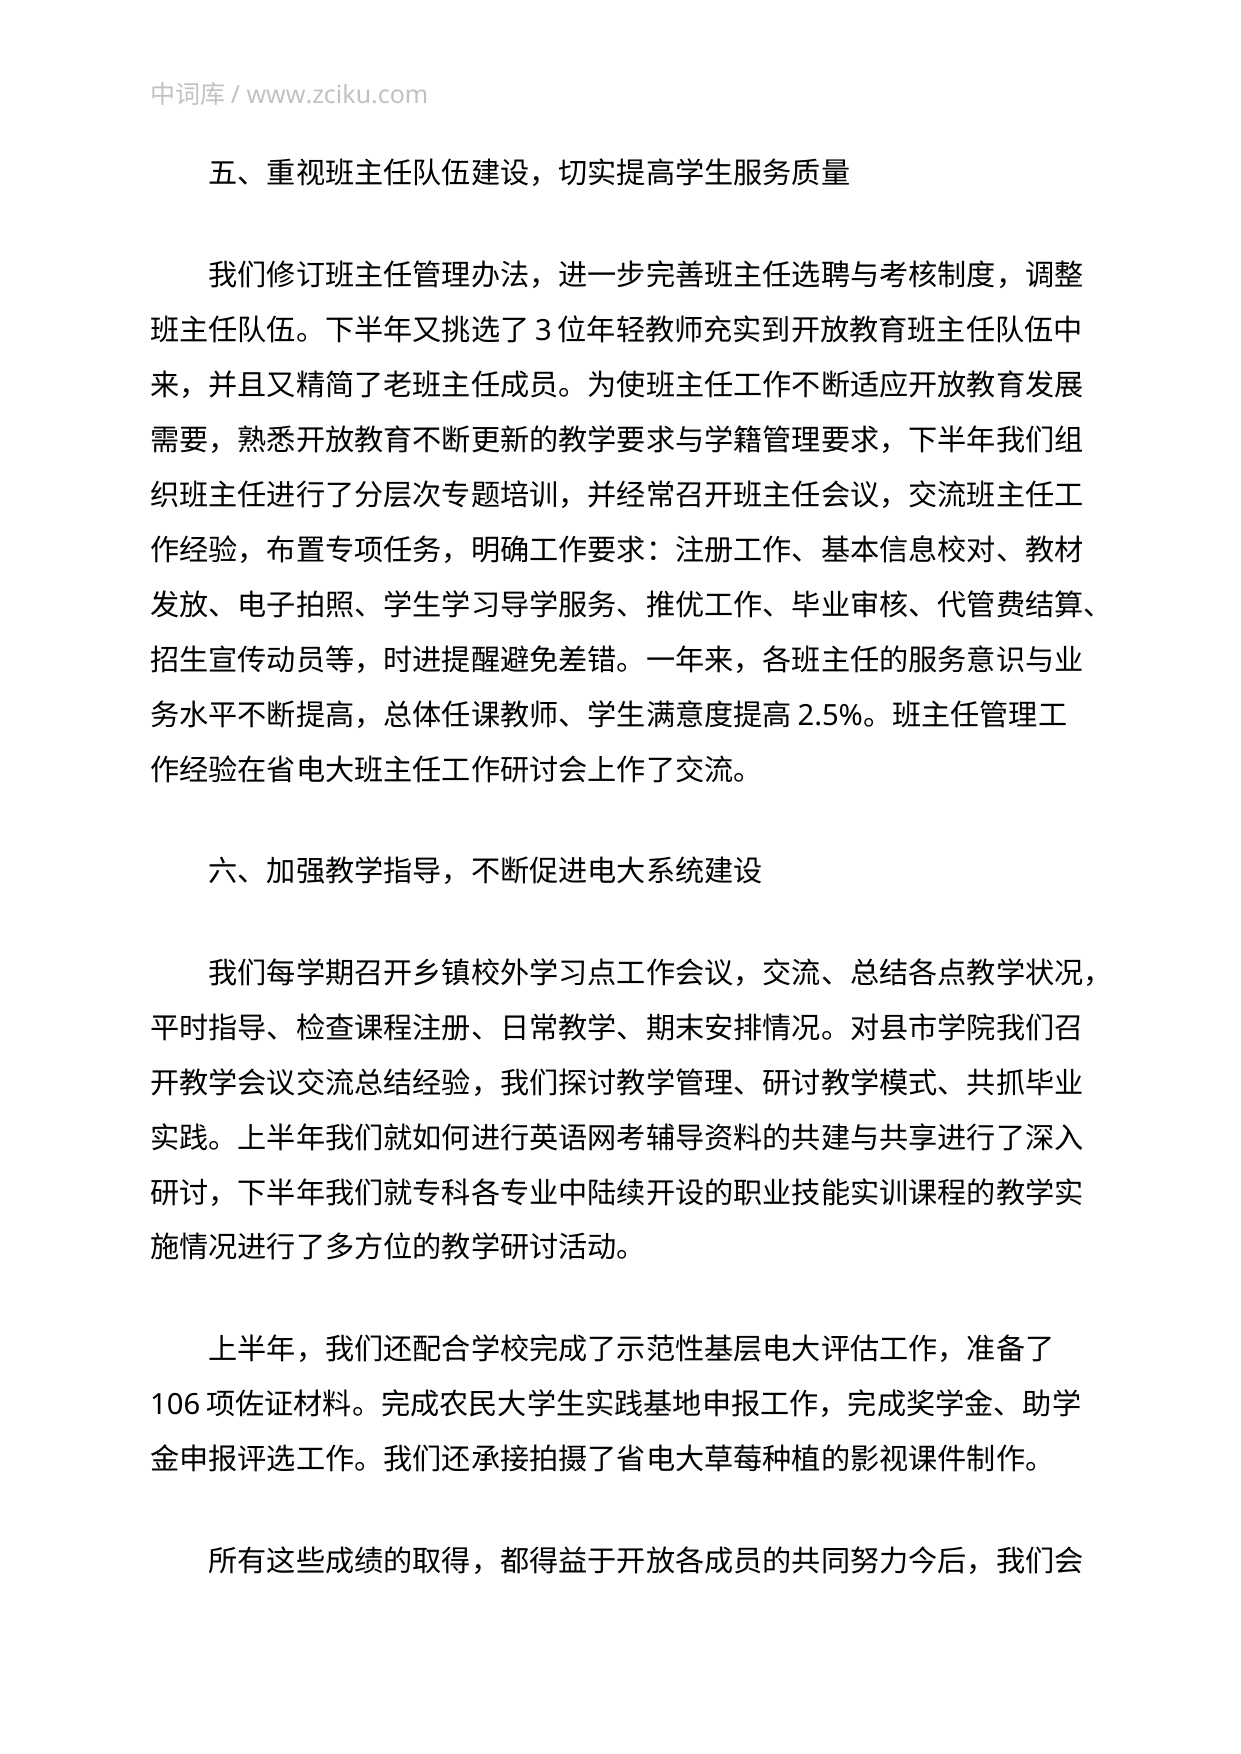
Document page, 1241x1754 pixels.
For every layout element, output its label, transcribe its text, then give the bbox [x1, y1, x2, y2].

text 上半年，我们还配合学校完成了示范性基层电大评估工作，准备了106项佐证材料。完成农民大学生实践基地申报工作，完成奖学金、助学金申报评选工作。我们还承接拍摄了省电大草莓种植的影视课件制作。 [150, 1326, 1090, 1478]
text 我们修订班主任管理办法，进一步完善班主任选聘与考核制度，调整班主任队伍。下半年又挑选了3位年轻教师充实到开放教育班主任队伍中来，并且又精简了老班主任成员。为使班主任工作不断适应开放教育发展需要，熟悉开放教育不断更新的教学要求与学籍管理要求，下半年我们组织班主任进行了分层次专题培训，并经常召开班主任会议，交流班主任工作经验，布置专项任务，明确工作要求：注册工作、基本信息校对、教材发放、电子拍照、学生学习导学服务、推优工作、毕业审核、代管费结算、招生宣传动员等，时进提醒避免差错。一年来，各班主任的服务意识与业务水平不断提高，总体任课教师、学生满意度提高2.5%。班主任管理工作经验在省电大班主任工作研讨会上作了交流。 [150, 252, 1090, 788]
text 六、加强教学指导，不断促进电大系统建设 [150, 848, 1090, 890]
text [150, 1537, 1090, 1580]
text 五、重视班主任队伍建设，切实提高学生服务质量 [150, 150, 1090, 192]
text 我们每学期召开乡镇校外学习点工作会议，交流、总结各点教学状况，平时指导、检查课程注册、日常教学、期末安排情况。对县市学院我们召开教学会议交流总结经验，我们探讨教学管理、研讨教学模式、共抓毕业实践。上半年我们就如何进行英语网考辅导资料的共建与共享进行了深入研讨，下半年我们就专科各专业中陆续开设的职业技能实训课程的教学实施情况进行了多方位的教学研讨活动。 [150, 949, 1090, 1266]
